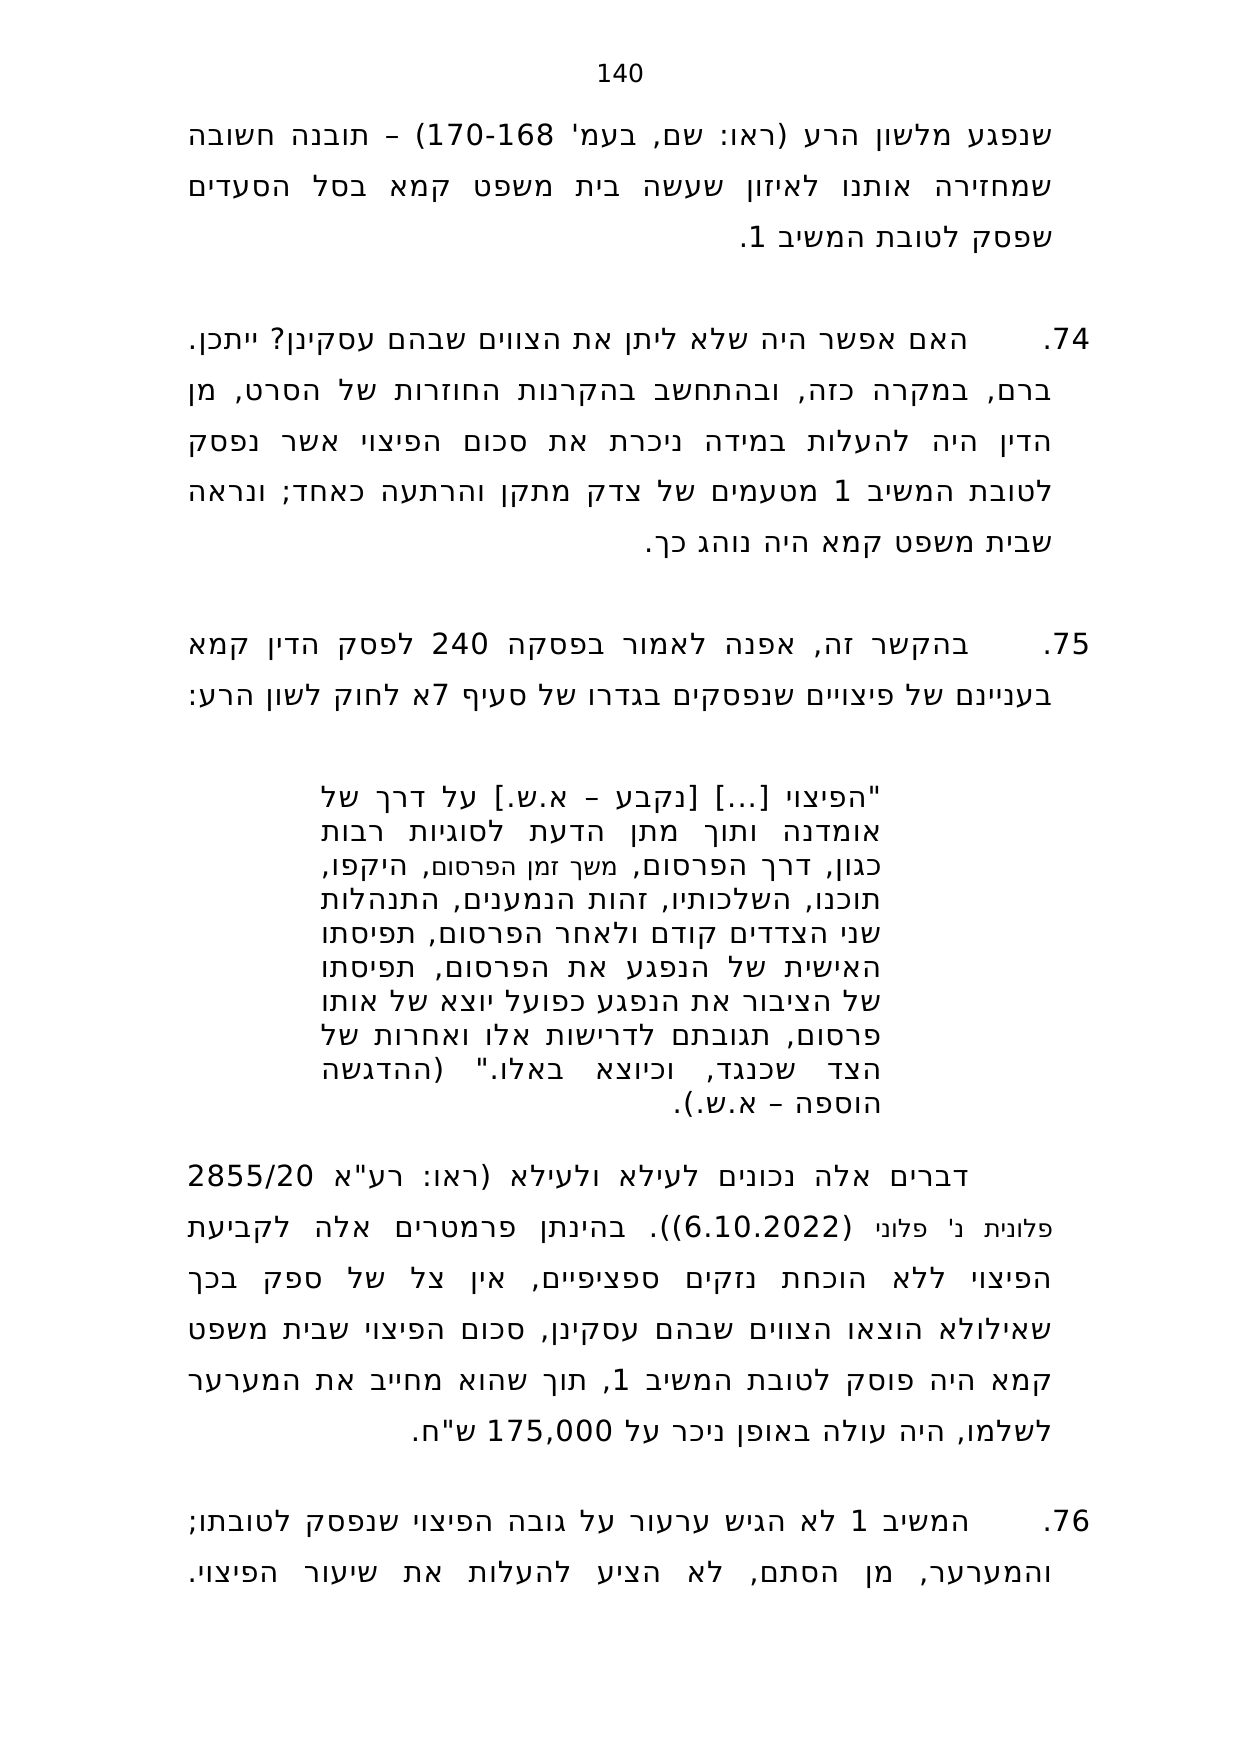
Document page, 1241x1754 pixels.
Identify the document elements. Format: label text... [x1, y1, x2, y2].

text האם אפשר היה שלא ליתן את הצווים שבהם עסקינן? ייתכן. ברם, במקרה כזה, ובהתחשב בהקרנות החוזרות של הסרט, מן הדין היה להעלות במידה ניכרת את סכום הפיצוי אשר נפסק לטובת המשיב 1 מטעמים של צדק מתקן והרתעה כאחד; ונראה שבית משפט קמא היה נוהג כך. [187, 322, 1053, 560]
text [187, 118, 1053, 254]
text דברים אלה נכונים לעילא ולעילא (ראו: רע"א 2855/20 פלונית נ' פלוני (6.10.2022)). בהינתן פרמטרים אלה לקביעת הפיצוי ללא הוכחת נזקים ספציפיים, אין צל של ספק בכך שאילולא הוצאו הצווים שבהם עסקינן, סכום הפיצוי שבית משפט קמא היה פוסק לטובת המשיב 1, תוך שהוא מחייב את המערער לשלמו, היה עולה באופן ניכר על 175,000 ש"ח. [187, 1160, 1053, 1448]
text בהקשר זה, אפנה לאמור בפסקה 240 לפסק הדין קמא בעניינם של פיצויים שנפסקים בגדרו של סעיף 7א לחוק לשון הרע: [187, 628, 1053, 713]
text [187, 1505, 1053, 1590]
text "הפיצוי [...] [נקבע – א.ש.] על דרך של אומדנה ותוך מתן הדעת לסוגיות רבות כגון, דרך הפרסום, משך זמן הפרסום, היקפו, תוכנו, השלכותיו, זהות הנמענים, התנהלות שני הצדדים קודם ולאחר הפרסום, תפיסתו האישית של הנפגע את הפרסום, תפיסתו של הציבור את הנפגע כפועל יוצא של אותו פרסום, תגובתם לדרישות אלו ואחרות של הצד שכנגד, וכיוצא באלו." (ההדגשה הוספה – א.ש.). [321, 781, 882, 1120]
